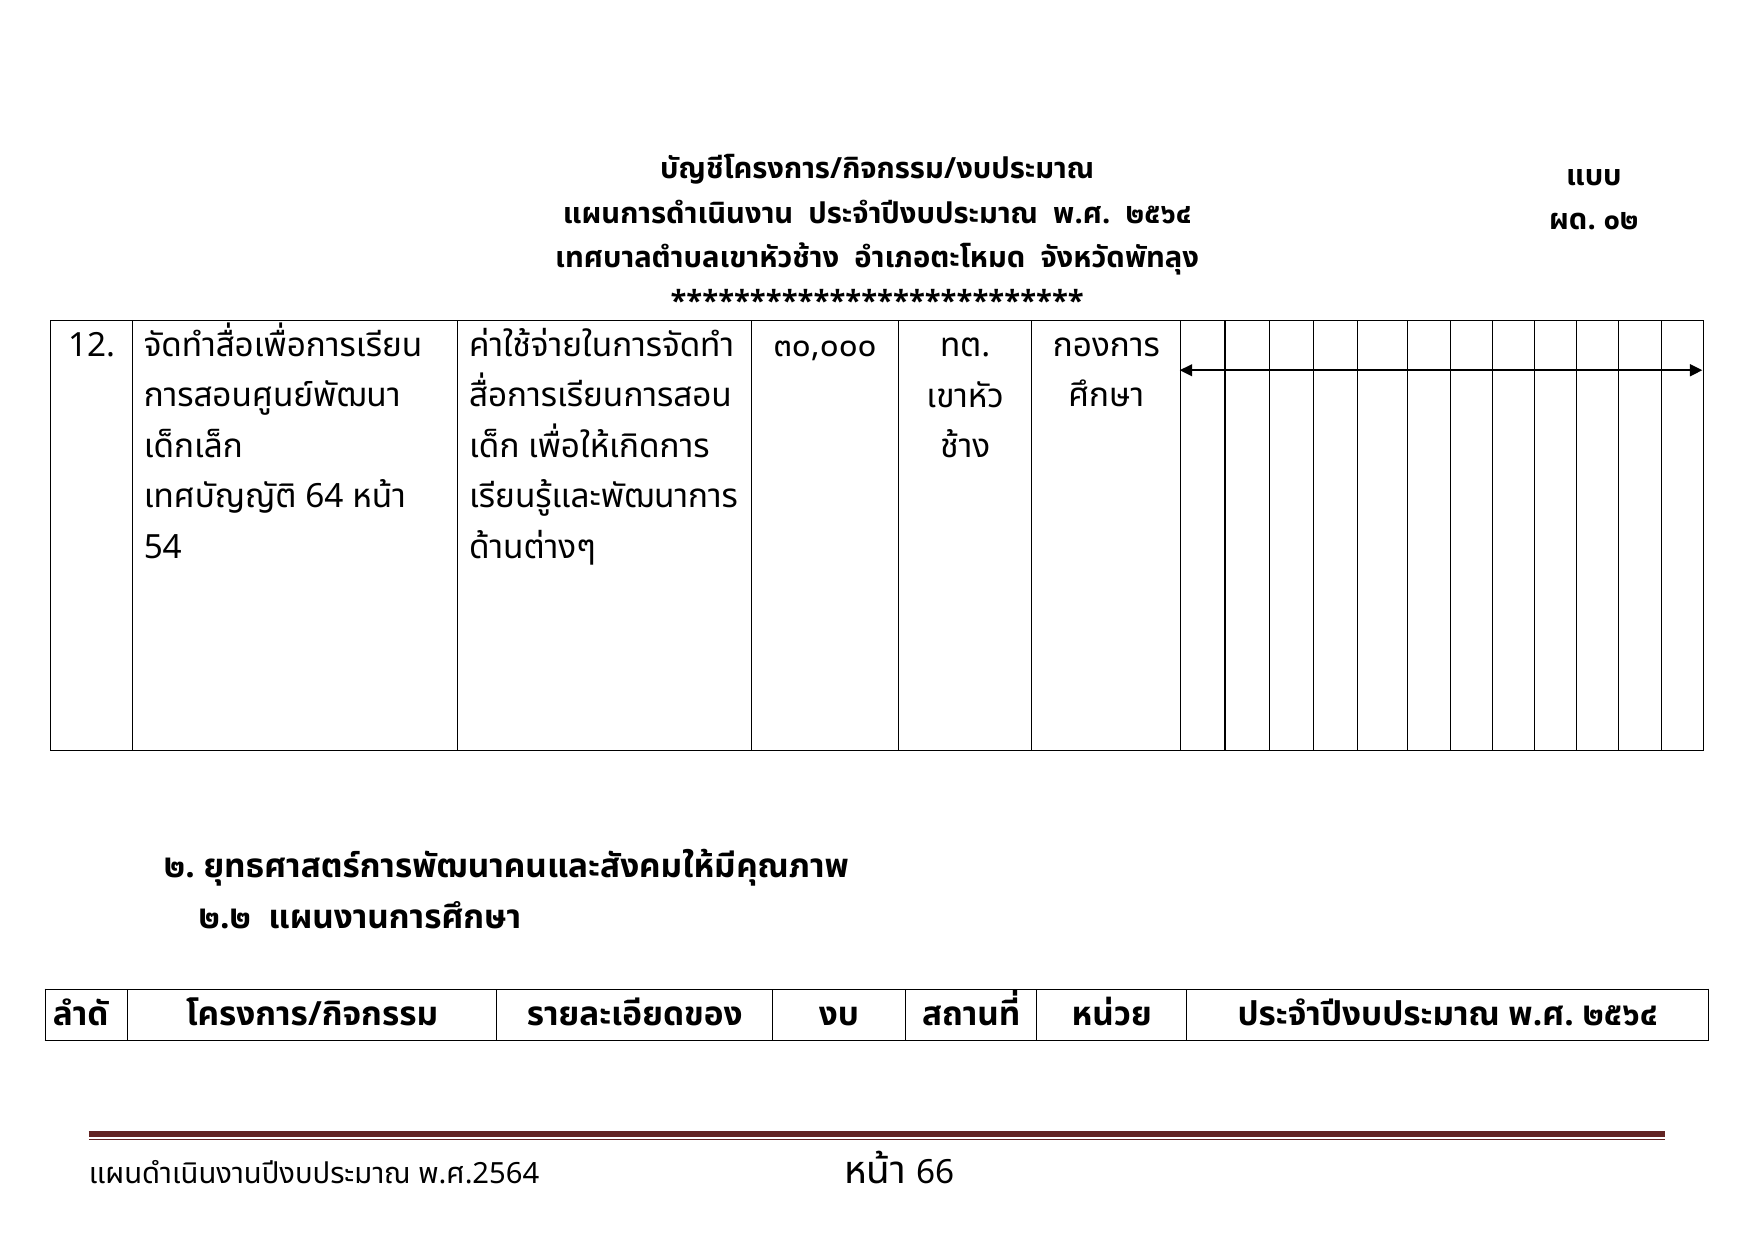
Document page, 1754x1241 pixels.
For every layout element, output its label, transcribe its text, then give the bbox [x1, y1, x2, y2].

table_header โครงการ/กิจกรรม [128, 990, 496, 1040]
table_cell [1451, 321, 1492, 369]
table_cell [1535, 321, 1576, 369]
table_cell [1662, 371, 1703, 750]
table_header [497, 990, 772, 1040]
table_cell [1226, 321, 1269, 369]
table_cell [1226, 371, 1269, 750]
table_cell [1662, 321, 1703, 370]
table_cell [1314, 371, 1357, 750]
table_cell ค่าใช้จ่ายในการจัดทำสื่อการเรียนการสอนเด็ก เพื่อให้เกิดการเรียนรู้และพัฒนาการด้านต่างๆ [458, 321, 751, 750]
table_header สถานที่ ดำเนินการ [906, 990, 1036, 1040]
table_cell [1493, 321, 1534, 369]
table_cell กองการศึกษา [1032, 321, 1180, 750]
table_header ลำดับที่ [46, 990, 127, 1040]
table_cell [1577, 321, 1618, 369]
text ๒.๒ แผนงานการศึกษา [164, 892, 1665, 943]
table_cell [1181, 371, 1224, 750]
table_cell [1408, 321, 1450, 369]
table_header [1037, 990, 1186, 1040]
table_cell [1358, 371, 1407, 750]
table_cell [1535, 371, 1576, 750]
table_cell [1270, 321, 1313, 369]
table_cell [1619, 371, 1661, 750]
table_cell ทต. เขาหัวช้าง [899, 321, 1031, 750]
table_cell [1270, 371, 1313, 750]
table_cell 12. [51, 321, 132, 750]
text ๒. ยุทธศาสตร์การพัฒนาคนและสังคมให้มีคุณภาพ [164, 842, 1665, 892]
table_header ประจำปีงบประมาณ พ.ศ. ๒๕๖๔ [1187, 990, 1708, 1040]
table_cell [1181, 321, 1224, 369]
table_cell ๓๐,๐๐๐ [752, 321, 898, 750]
table_header งบประมาณ (บาท) [773, 990, 905, 1040]
table_cell [1314, 321, 1357, 369]
table_cell [1619, 321, 1661, 369]
table_cell [1408, 371, 1450, 750]
table_cell จัดทำสื่อเพื่อการเรียนการสอนศูนย์พัฒนาเด็กเล็ก เทศบัญญัติ 64 หน้า 54 [133, 321, 457, 750]
table_cell [1358, 321, 1407, 369]
table_cell [1577, 371, 1618, 750]
table_cell [1493, 371, 1534, 750]
table_cell [1451, 371, 1492, 750]
